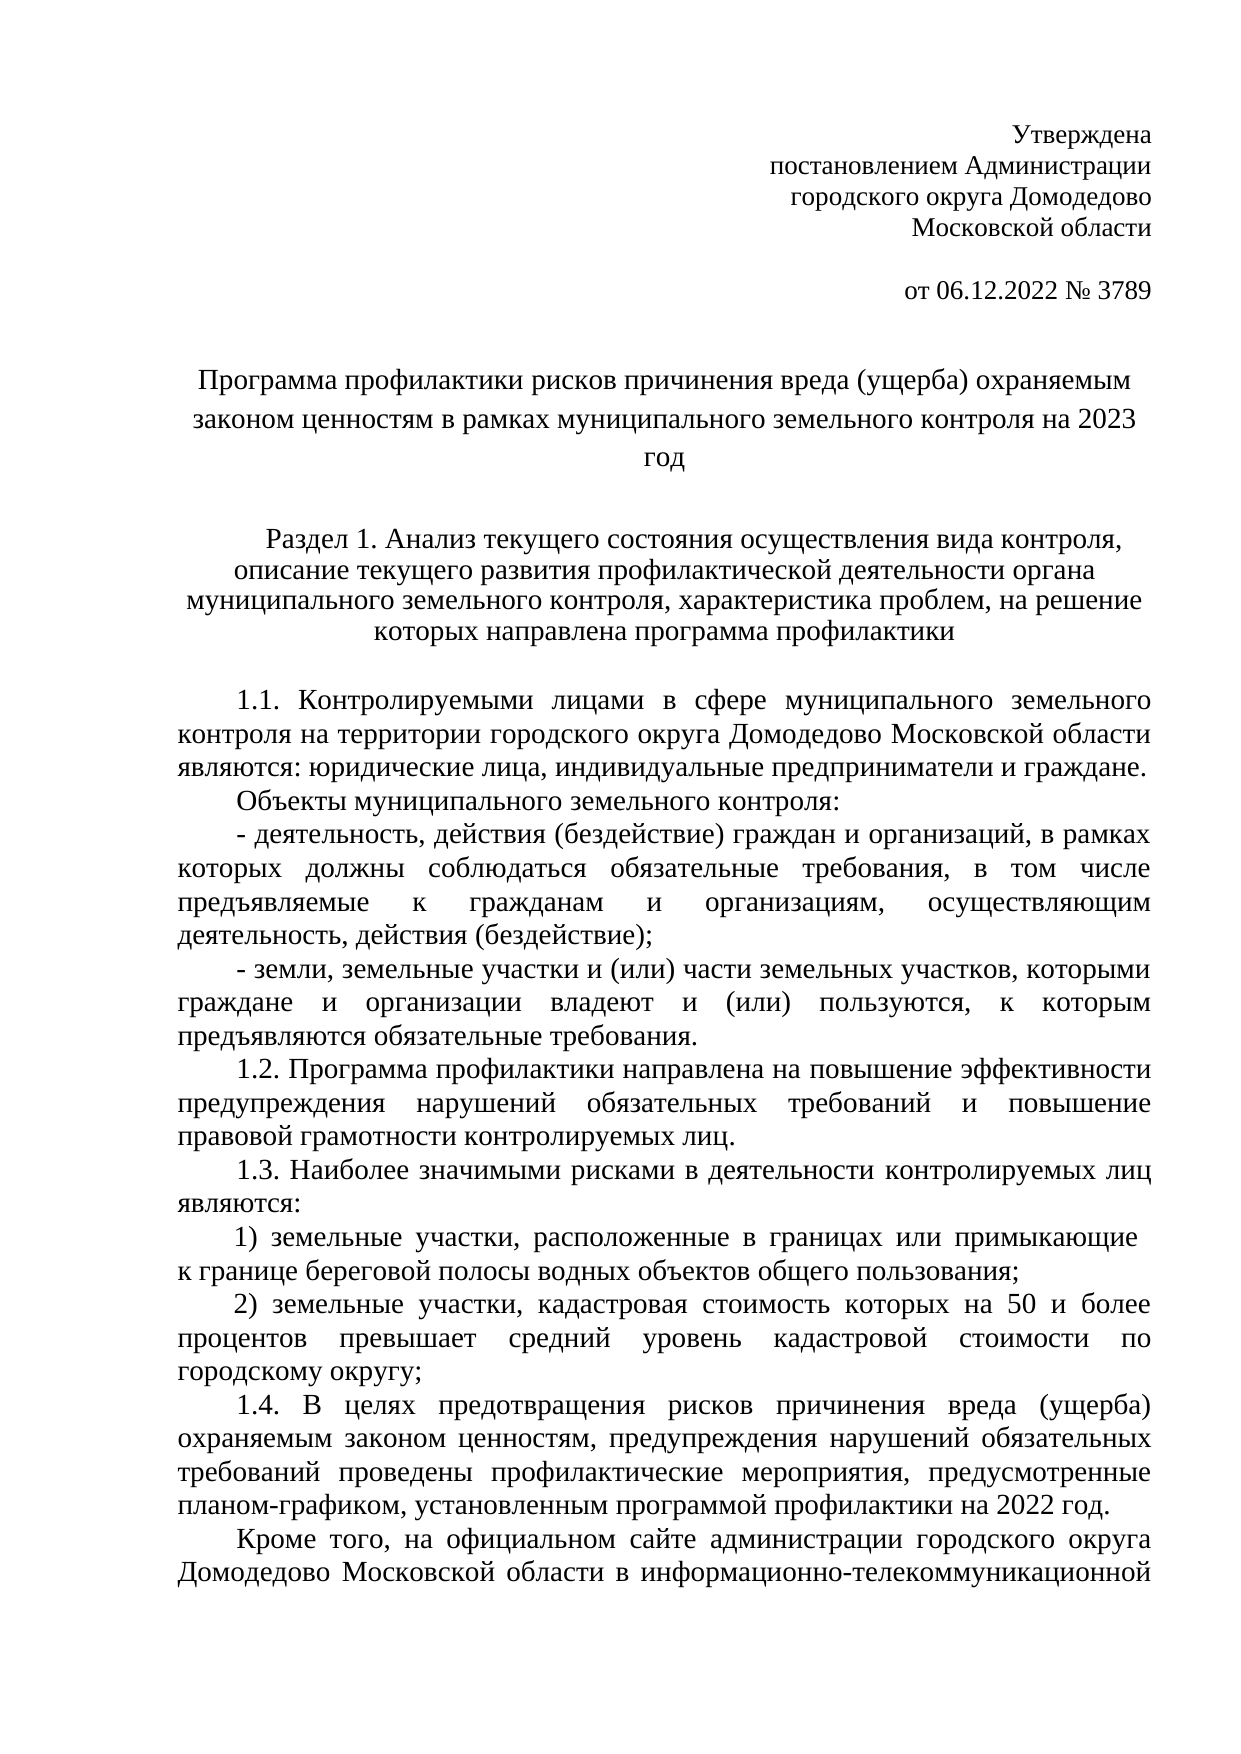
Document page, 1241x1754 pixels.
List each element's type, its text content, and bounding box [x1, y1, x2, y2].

text 1.4. В целях предотвращения рисков причинения вреда (ущерба) охраняемым законом ценностям, предупреждения нарушений обязательных требований проведены профилактические мероприятия, предусмотренные планом-графиком, установленным программой профилактики на 2022 год. [177, 1387, 1152, 1521]
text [177, 1521, 1152, 1588]
text 1.1. Контролируемыми лицами в сфере муниципального земельного контроля на территории городского округа Домодедово Московской области являются: юридические лица, индивидуальные предприниматели и граждане. [177, 682, 1152, 783]
subtitle Раздел 1. Анализ текущего состояния осуществления вида контроля, описание текущего развития профилактической деятельности органа муниципального земельного контроля, характеристика проблем, на решение которых направлена программа профилактики [177, 524, 1152, 647]
text 1.2. Программа профилактики направлена на повышение эффективности предупреждения нарушений обязательных требований и повышение правовой грамотности контролируемых лиц. [177, 1051, 1152, 1152]
text 2) земельные участки, кадастровая стоимость которых на 50 и более процентов превышает средний уровень кадастровой стоимости по городскому округу; [177, 1286, 1152, 1387]
text Утверждена [664, 118, 1152, 149]
text 1.3. Наиболее значимыми рисками в деятельности контролируемых лиц являются: [177, 1152, 1152, 1219]
text городского округа Домодедово Московской области [664, 180, 1152, 243]
text 1) земельные участки, расположенные в границах или примыкающие к границе береговой полосы водных объектов общего пользования; [177, 1219, 1152, 1286]
text Программа профилактики рисков причинения вреда (ущерба) охраняемым законом ценностям в рамках муниципального земельного контроля на 2023 год [177, 362, 1152, 473]
text - деятельность, действия (бездействие) граждан и организаций, в рамках которых должны соблюдаться обязательные требования, в том числе предъявляемые к гражданам и организациям, осуществляющим деятельность, действия (бездействие); [177, 817, 1152, 951]
text постановлением Администрации [664, 149, 1152, 180]
text от 06.12.2022 № 3789 [664, 274, 1152, 305]
text Объекты муниципального земельного контроля: [177, 783, 1152, 817]
text - земли, земельные участки и (или) части земельных участков, которыми граждане и организации владеют и (или) пользуются, к которым предъявляются обязательные требования. [177, 951, 1152, 1051]
